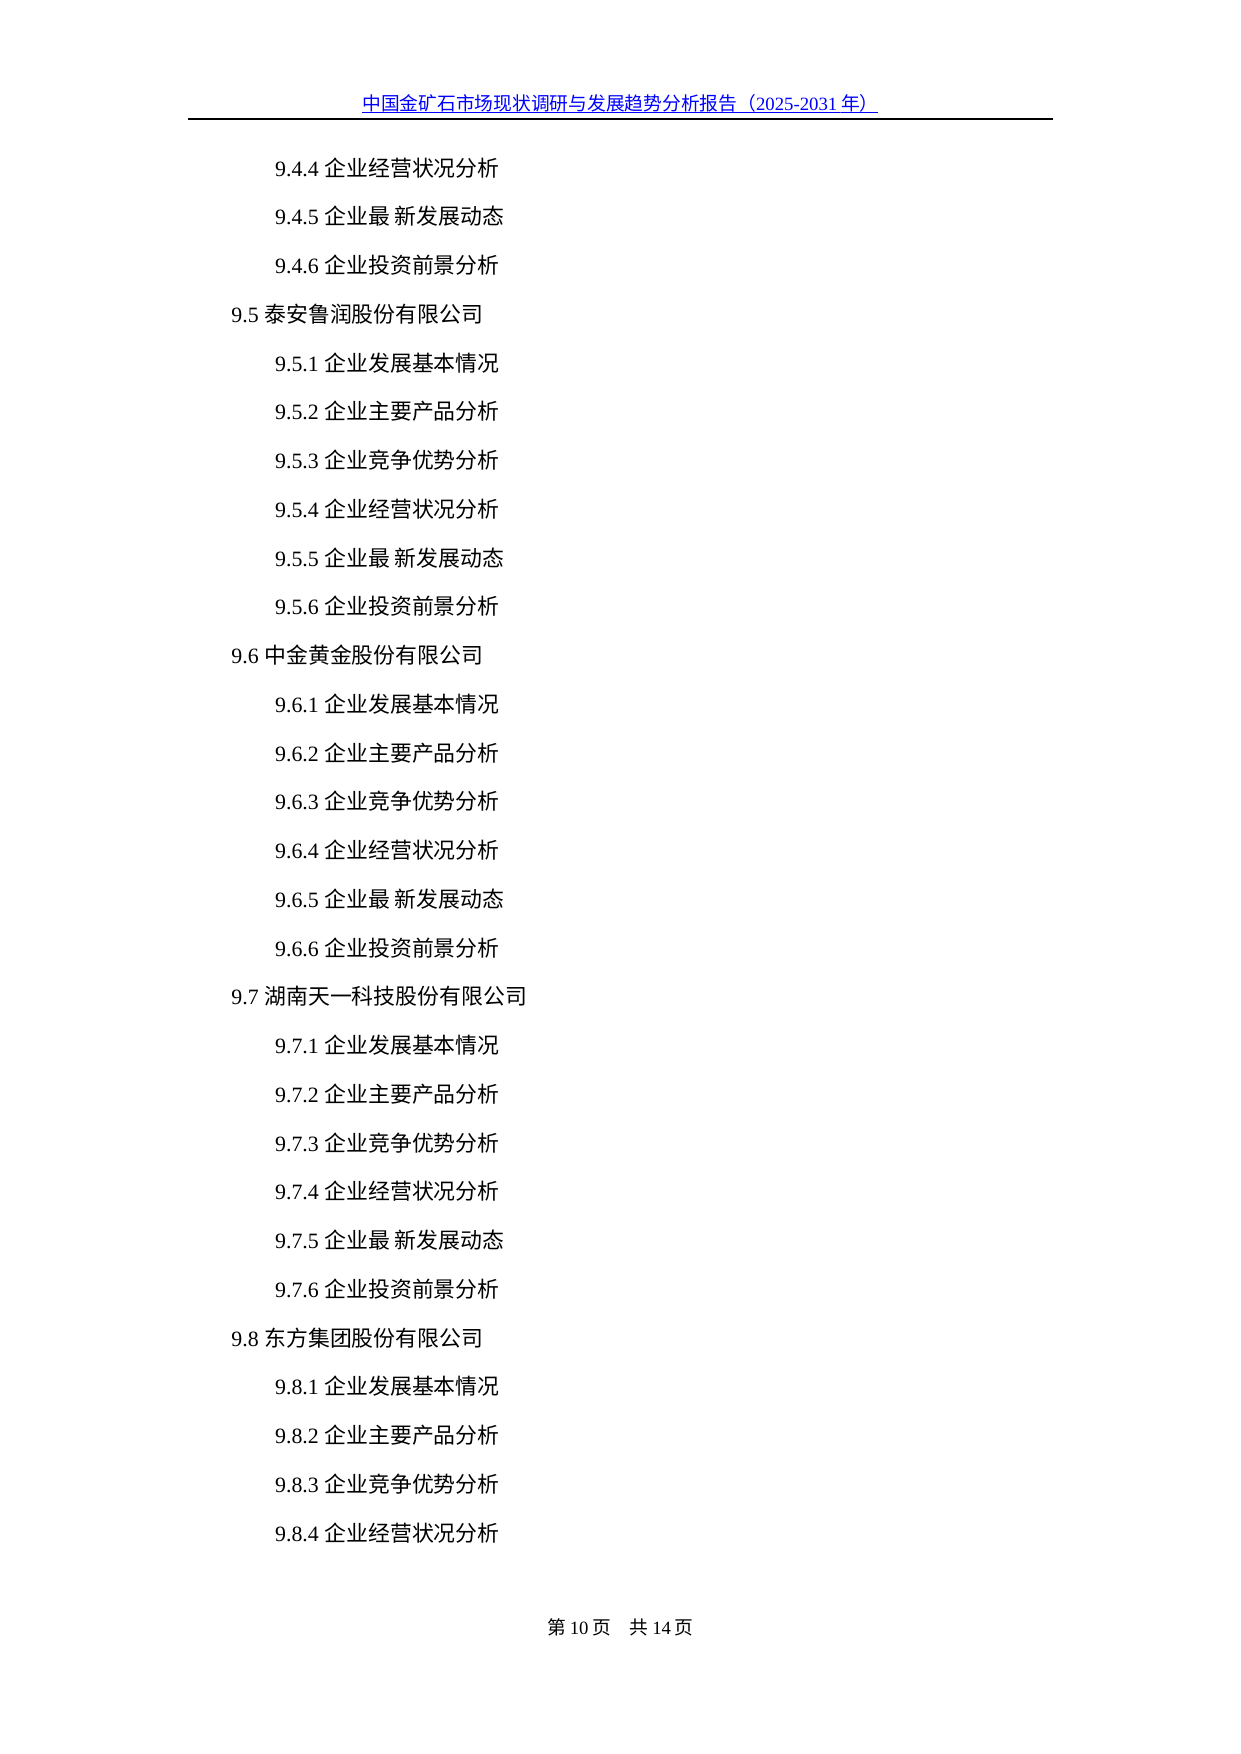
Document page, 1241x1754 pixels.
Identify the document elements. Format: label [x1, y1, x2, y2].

text [187, 150, 1053, 1548]
